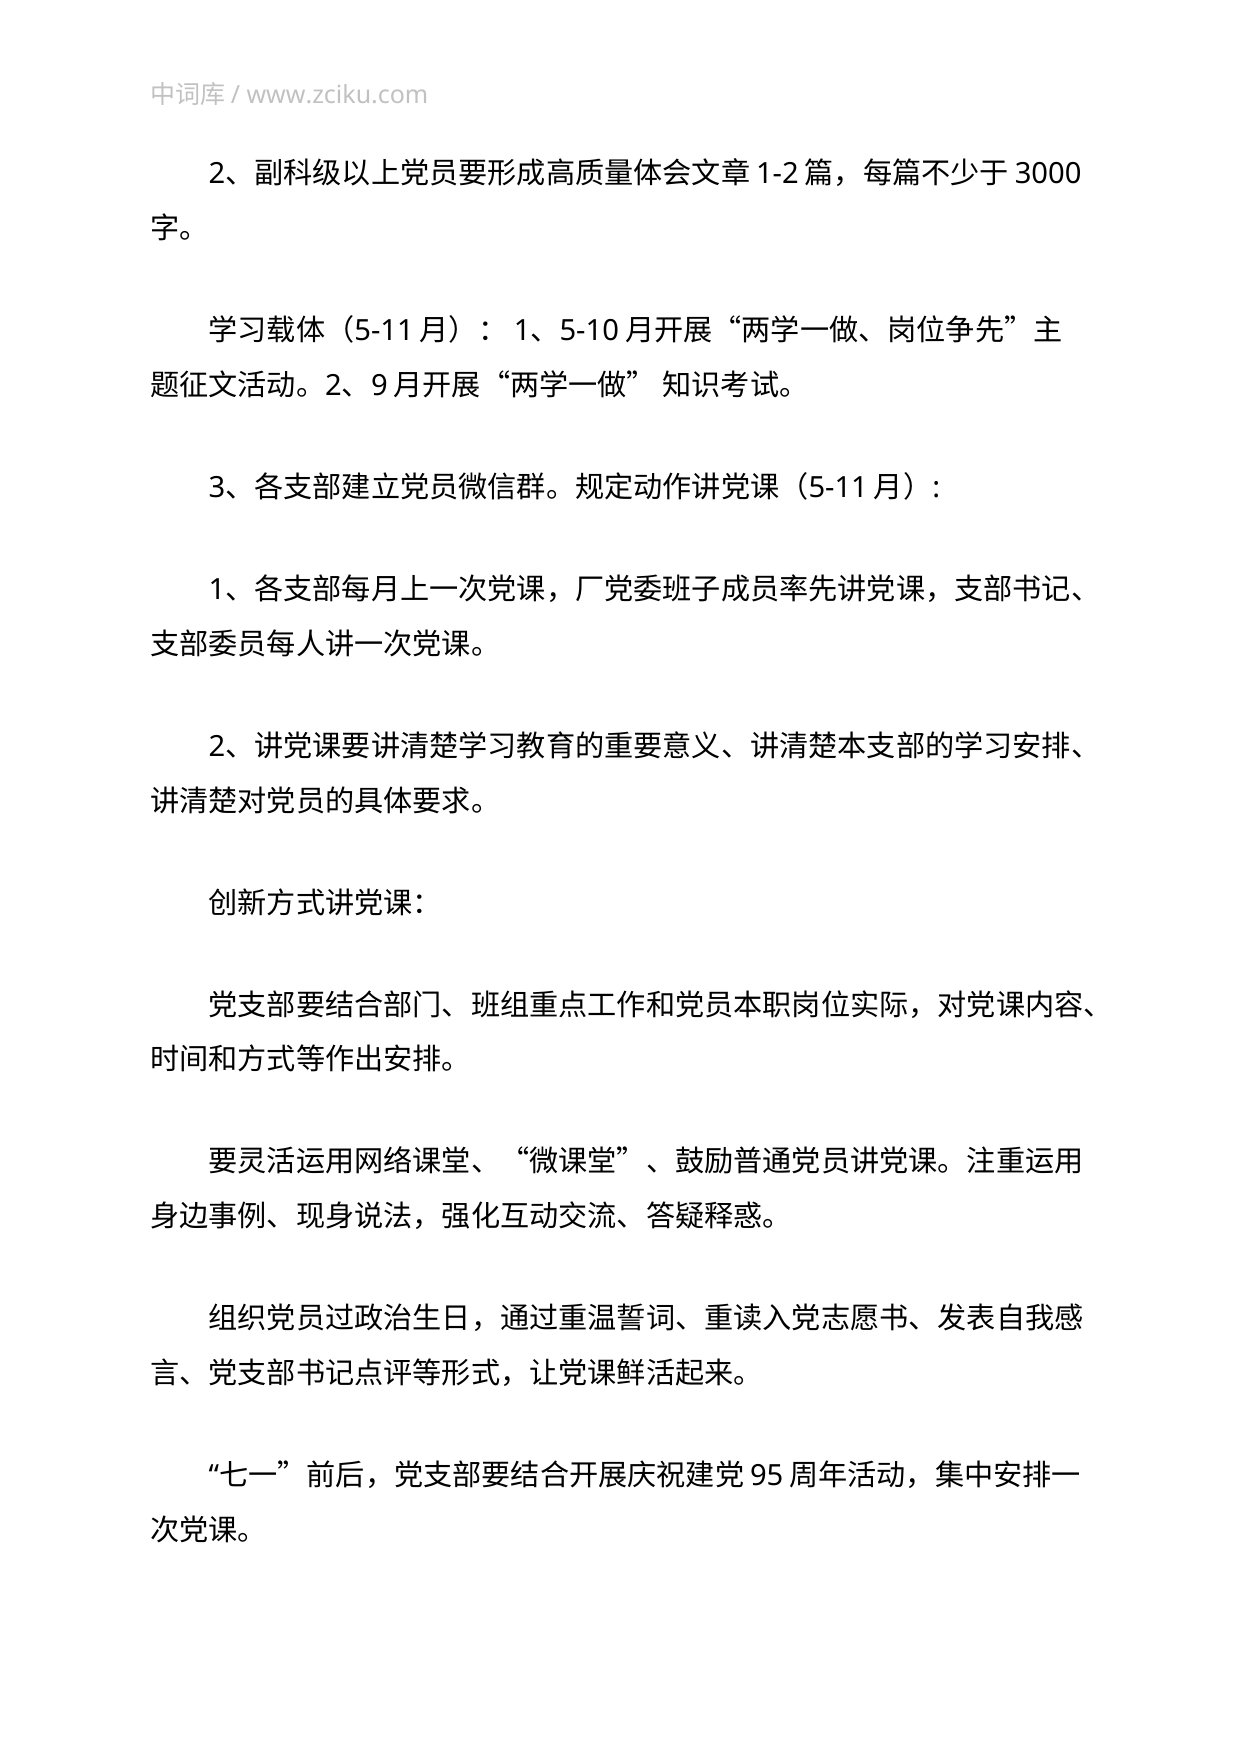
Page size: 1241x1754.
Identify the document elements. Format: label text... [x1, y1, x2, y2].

text 2、讲党课要讲清楚学习教育的重要意义、讲清楚本支部的学习安排、讲清楚对党员的具体要求。 [150, 722, 1090, 820]
text 组织党员过政治生日，通过重温誓词、重读入党志愿书、发表自我感言、党支部书记点评等形式，让党课鲜活起来。 [150, 1294, 1090, 1392]
text 要灵活运用网络课堂、“微课堂”、鼓励普通党员讲党课。注重运用身边事例、现身说法，强化互动交流、答疑释惑。 [150, 1138, 1090, 1235]
text 1、各支部每月上一次党课，厂党委班子成员率先讲党课，支部书记、支部委员每人讲一次党课。 [150, 566, 1090, 663]
text 3、各支部建立党员微信群。规定动作讲党课（5-11月）: [150, 464, 1090, 506]
text 学习载体（5-11月）： 1、5-10月开展“两学一做、岗位争先”主题征文活动。2、9月开展“两学一做” 知识考试。 [150, 307, 1090, 404]
text 2、副科级以上党员要形成高质量体会文章1-2篇，每篇不少于3000字。 [150, 150, 1090, 247]
text “七一”前后，党支部要结合开展庆祝建党95周年活动，集中安排一次党课。 [150, 1451, 1090, 1548]
text 党支部要结合部门、班组重点工作和党员本职岗位实际，对党课内容、时间和方式等作出安排。 [150, 981, 1090, 1078]
text 创新方式讲党课： [150, 879, 1090, 922]
